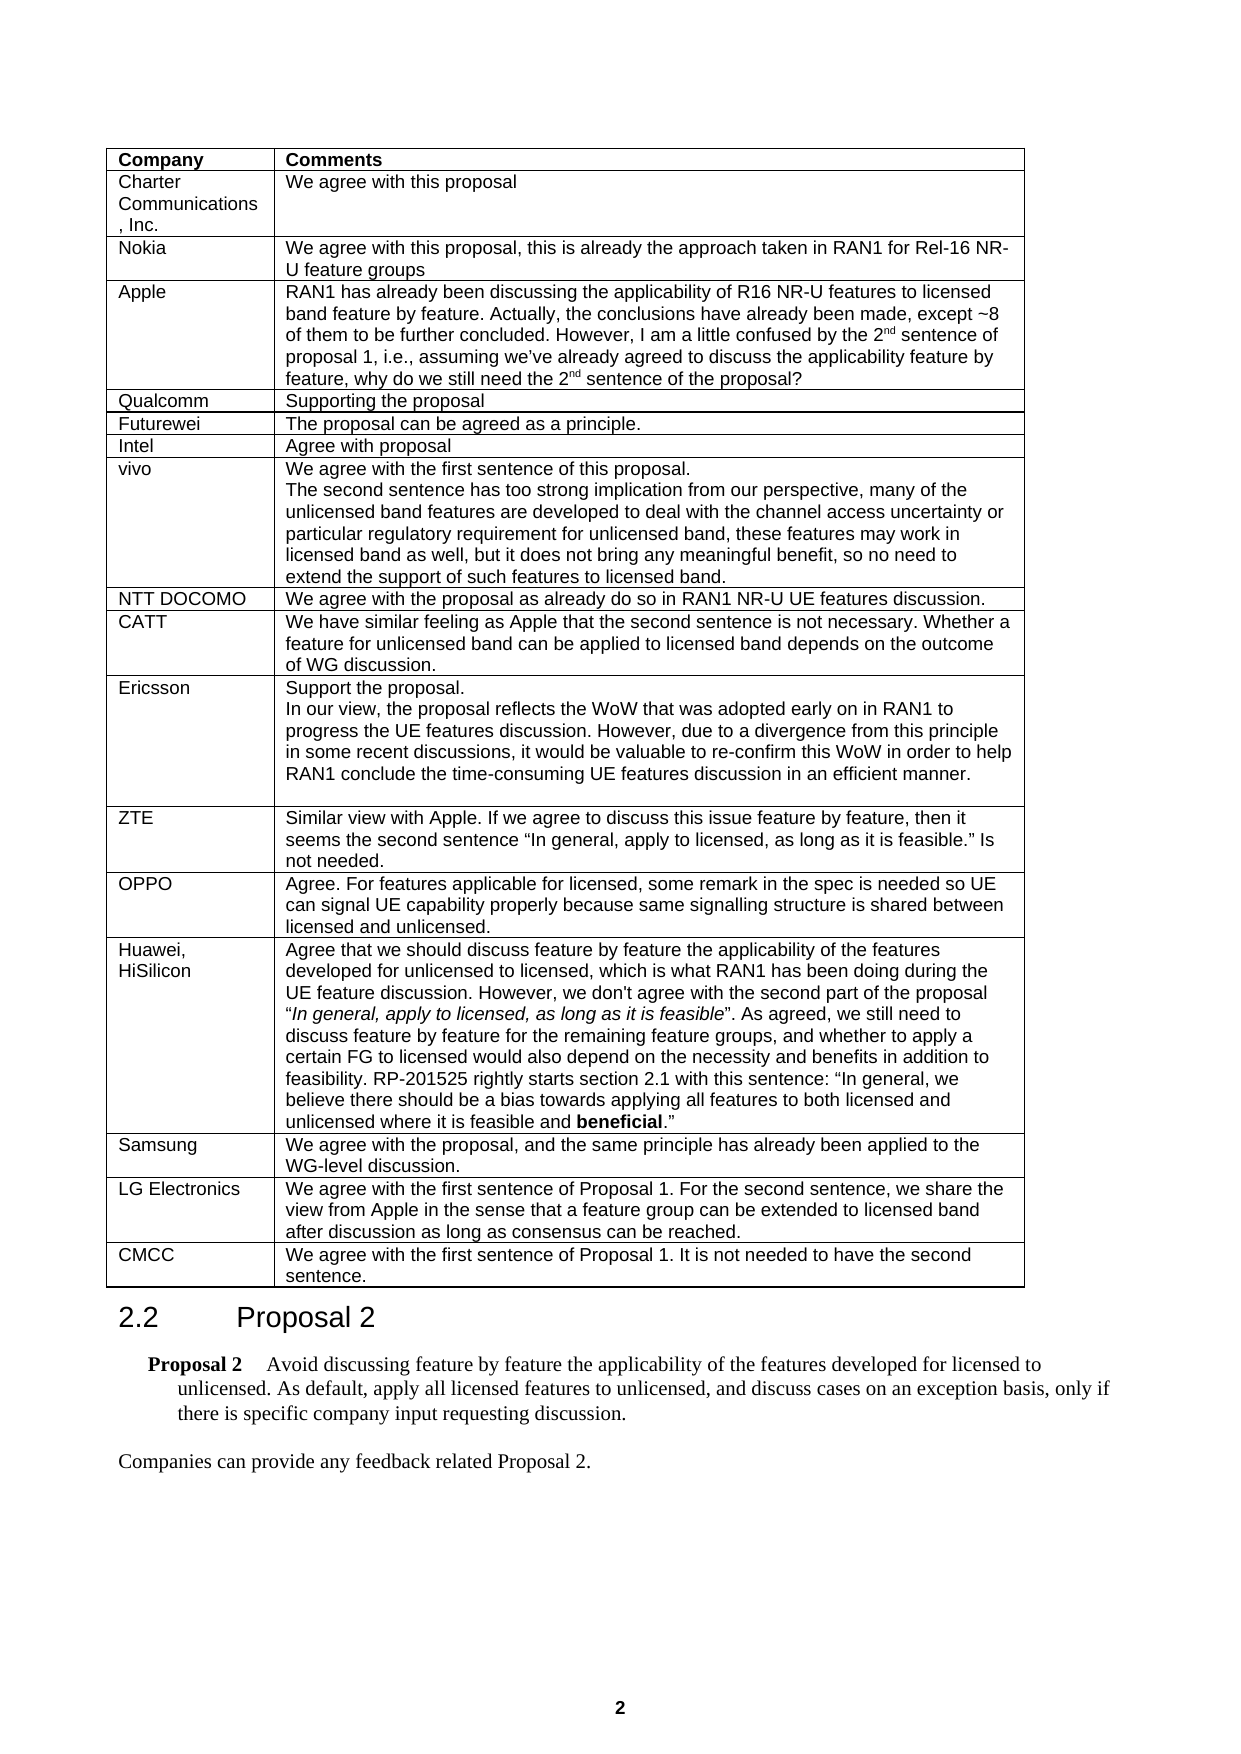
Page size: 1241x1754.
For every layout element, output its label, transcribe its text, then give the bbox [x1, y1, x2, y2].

table_cell We agree with the first sentence of this proposal. The second sentence has too strong implication from our perspective, many of the unlicensed band features are developed to deal with the channel access uncertainty or particular regulatory requirement for unlicensed band, these features may work in licensed band as well, but it does not bring any meaningful benefit, so no need to extend the support of such features to licensed band. [275, 458, 1024, 587]
table_cell CMCC [107, 1243, 274, 1286]
table_cell We agree with the proposal as already do so in RAN1 NR-U UE features discussion. [275, 588, 1024, 610]
table_cell We agree with this proposal [275, 171, 1024, 236]
table_cell Agree with proposal [275, 435, 1024, 457]
table_cell The proposal can be agreed as a principle. [275, 413, 1024, 434]
table_cell Ericsson [107, 676, 274, 806]
table_cell NTT DOCOMO [107, 588, 274, 610]
table_cell We agree with the proposal, and the same principle has already been applied to the WG-level discussion. [275, 1134, 1024, 1177]
table_cell Huawei, HiSilicon [107, 938, 274, 1132]
table_cell CATT [107, 611, 274, 675]
table_cell Futurewei [107, 413, 274, 434]
table_cell LG Electronics [107, 1178, 274, 1242]
table_cell Support the proposal. In our view, the proposal reflects the WoW that was adopted early on in RAN1 to progress the UE features discussion. However, due to a divergence from this principle in some recent discussions, it would be valuable to re-confirm this WoW in order to help RAN1 conclude the time-consuming UE features discussion in an efficient manner. [275, 676, 1024, 806]
table_cell We agree with the first sentence of Proposal 1. For the second sentence, we share the view from Apple in the sense that a feature group can be extended to licensed band after discussion as long as consensus can be reached. [275, 1178, 1024, 1242]
table_cell RAN1 has already been discussing the applicability of R16 NR-U features to licensed band feature by feature. Actually, the conclusions have already been made, except ~8 of them to be further concluded. However, I am a little confused by the 2nd sentence of proposal 1, i.e., assuming we’ve already agreed to discuss the applicability feature by feature, why do we still need the 2nd sentence of the proposal? [275, 281, 1024, 389]
table_cell Agree. For features applicable for licensed, some remark in the spec is needed so UE can signal UE capability properly because same signalling structure is shared between licensed and unlicensed. [275, 873, 1024, 937]
table_header Comments [275, 149, 1024, 170]
table_cell Intel [107, 435, 274, 457]
table_cell Samsung [107, 1134, 274, 1177]
table_cell We agree with this proposal, this is already the approach taken in RAN1 for Rel-16 NR-U feature groups [275, 237, 1024, 280]
table_cell OPPO [107, 873, 274, 937]
table_cell vivo [107, 458, 274, 587]
table_cell Similar view with Apple. If we agree to discuss this issue feature by feature, then it seems the second sentence “In general, apply to licensed, as long as it is feasible.” Is not needed. [275, 807, 1024, 872]
table_cell Qualcomm [107, 390, 274, 411]
text Proposal 2 Avoid discussing feature by feature the applicability of the features developed for licensed to unlicensed. As default, apply all licensed features to unlicensed, and discuss cases on an exception basis, only if there is specific company input requesting discussion. [148, 1352, 1122, 1424]
text Companies can provide any feedback related Proposal 2. [118, 1448, 1122, 1473]
table_header Company [107, 149, 274, 170]
table_cell Charter Communications, Inc. [107, 171, 274, 236]
table_cell Supporting the proposal [275, 390, 1024, 411]
table_cell ZTE [107, 807, 274, 872]
table_cell We have similar feeling as Apple that the second sentence is not necessary. Whether a feature for unlicensed band can be applied to licensed band depends on the outcome of WG discussion. [275, 611, 1024, 675]
table_cell Apple [107, 281, 274, 389]
subtitle 2.2 Proposal 2 [118, 1300, 1122, 1333]
table_cell We agree with the first sentence of Proposal 1. It is not needed to have the second sentence. [275, 1243, 1024, 1286]
table_cell Nokia [107, 237, 274, 280]
table_cell Agree that we should discuss feature by feature the applicability of the features developed for unlicensed to licensed, which is what RAN1 has been doing during the UE feature discussion. However, we don't agree with the second part of the proposal “In general, apply to licensed, as long as it is feasible”. As agreed, we still need to discuss feature by feature for the remaining feature groups, and whether to apply a certain FG to licensed would also depend on the necessity and benefits in addition to feasibility. RP-201525 rightly starts section 2.1 with this sentence: “In general, we believe there should be a bias towards applying all features to both licensed and unlicensed where it is feasible and beneficial.” [275, 938, 1024, 1132]
